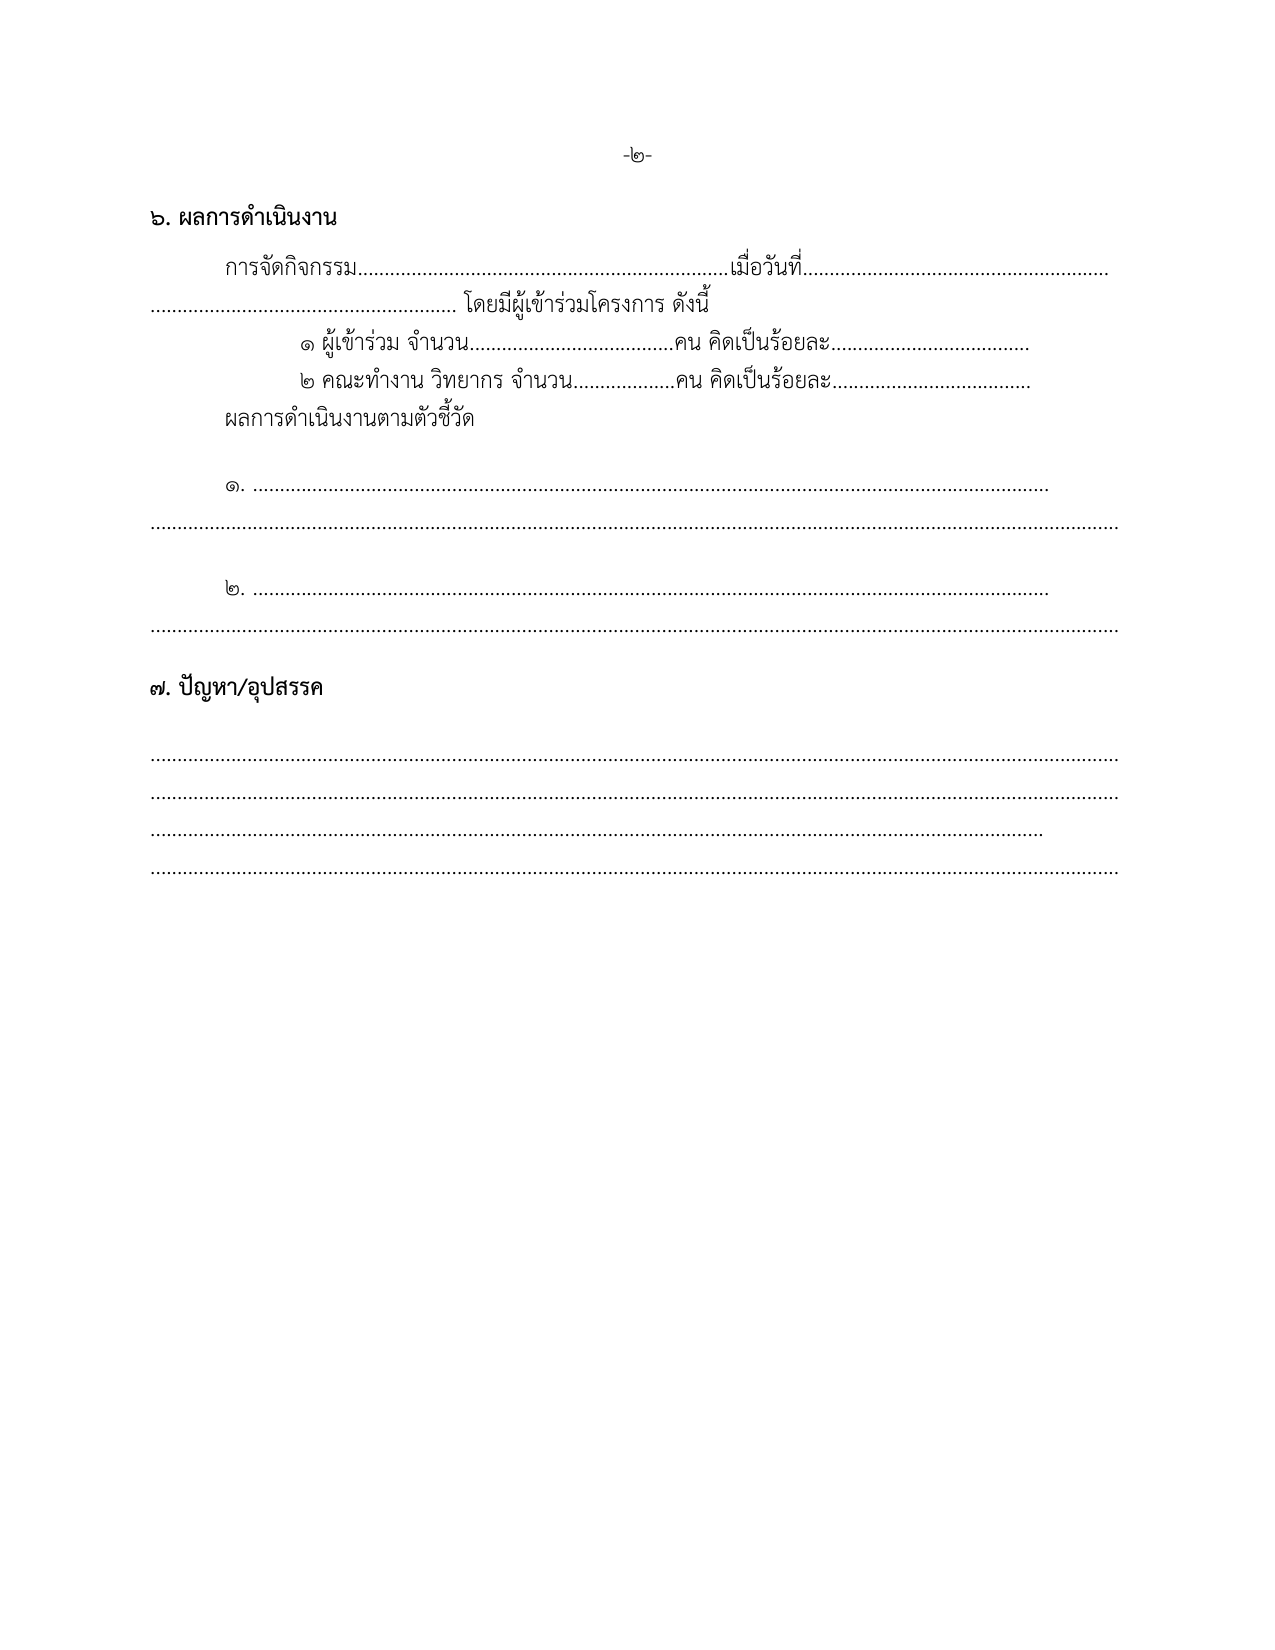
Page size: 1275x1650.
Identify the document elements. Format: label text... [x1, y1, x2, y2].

text การจัดกิจกรรม.....................................................................เมื่อวันที่......................................................... [150, 246, 1125, 283]
text ผลการดำเนินงานตามตัวชี้วัด [150, 397, 1125, 434]
text .............................................................................................................................................................................................................................................................................................................................................................................................................................................................................................................................................. [150, 704, 1125, 845]
text ......................................................... โดยมีผู้เข้าร่วมโครงการ ดังนี้ [150, 283, 1125, 321]
text .................................................................................................................................................................................... [150, 500, 1125, 538]
text .................................................................................................................................................................................... [150, 845, 1125, 883]
text ๖. ผลการดำเนินงาน [150, 196, 1125, 233]
text ๑ ผู้เข้าร่วม จำนวน......................................คน คิดเป็นร้อยละ..................................... [150, 321, 1125, 359]
text -๒- [150, 133, 1125, 171]
text ๑. .................................................................................................................................................... [150, 434, 1125, 500]
text ๒. .................................................................................................................................................... [150, 538, 1125, 603]
text ๒ คณะทำงาน วิทยากร จำนวน...................คน คิดเป็นร้อยละ..................................... [150, 359, 1125, 397]
text ๗. ปัญหา/อุปสรรค [150, 666, 1125, 704]
text .................................................................................................................................................................................... [150, 603, 1125, 641]
